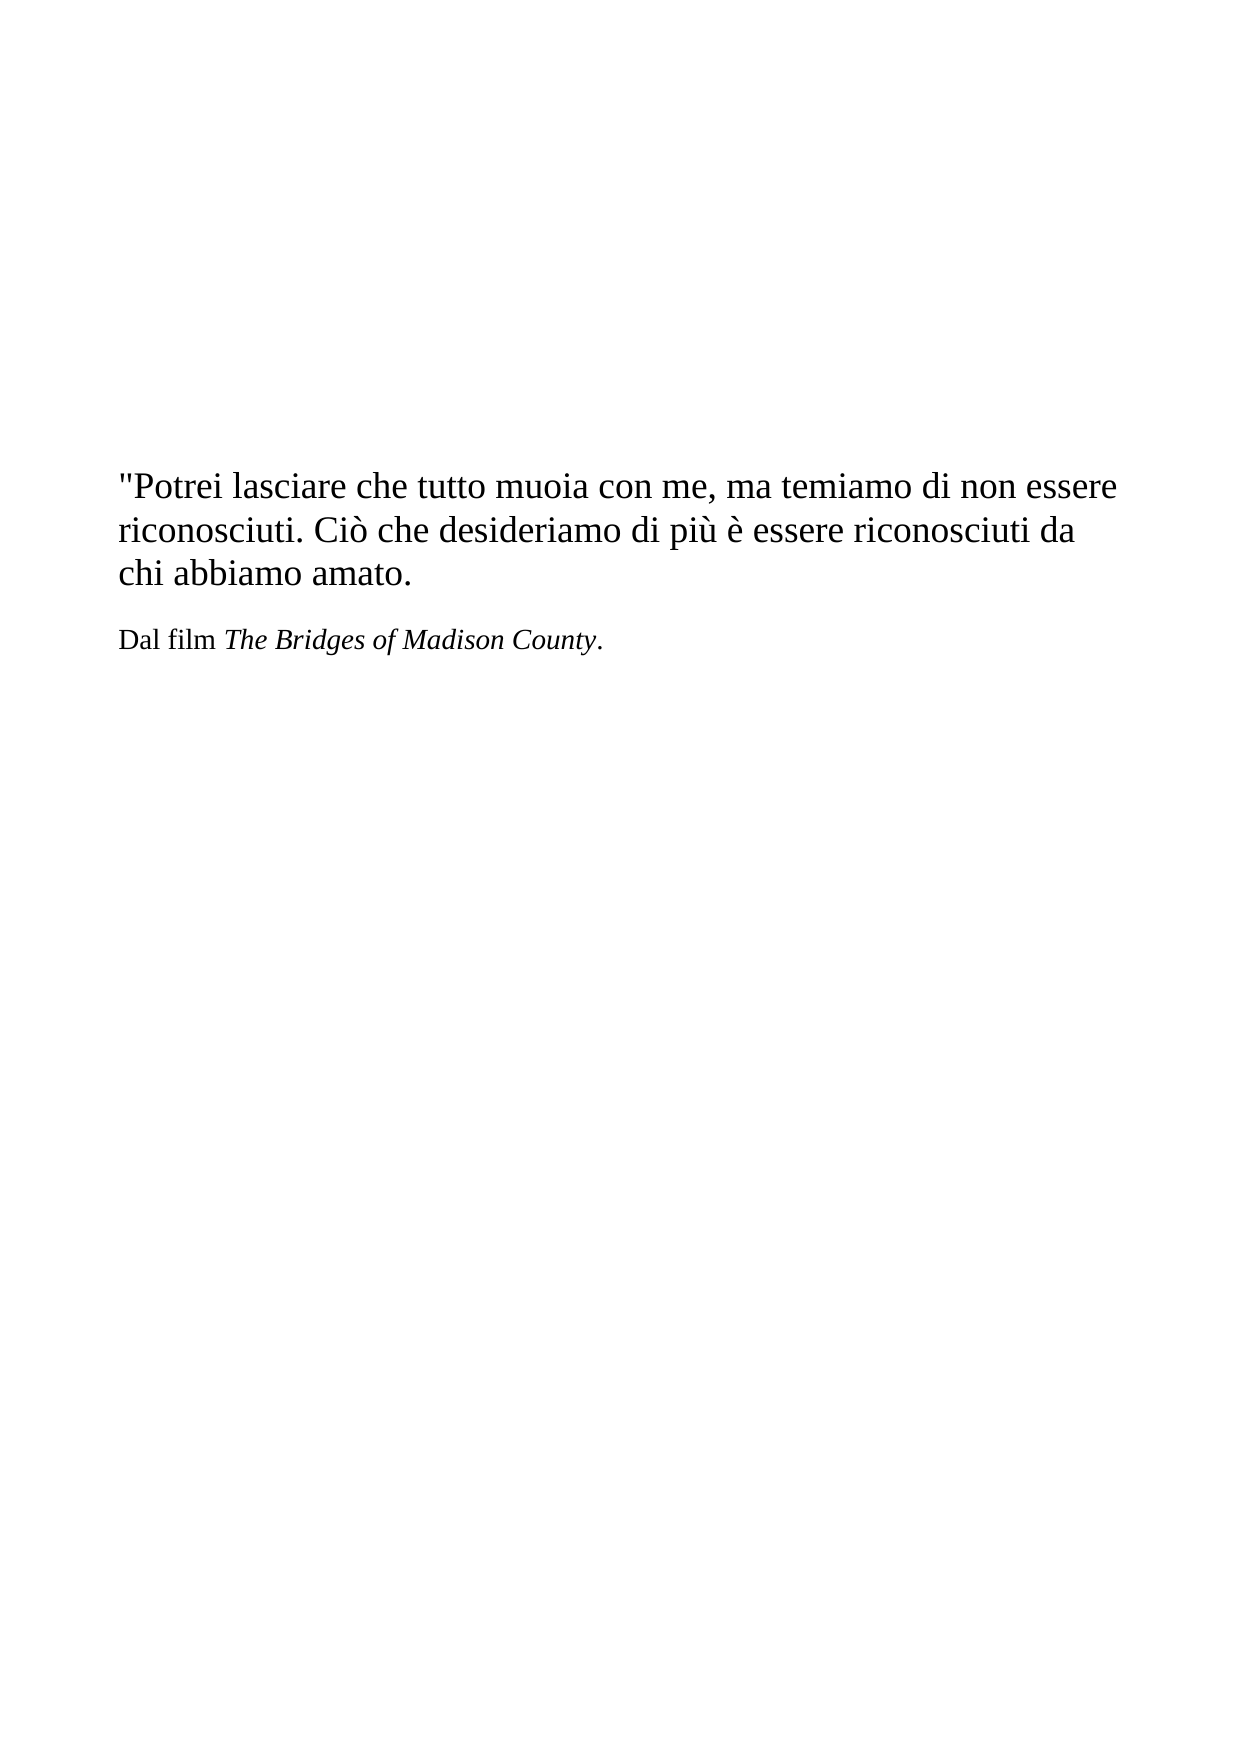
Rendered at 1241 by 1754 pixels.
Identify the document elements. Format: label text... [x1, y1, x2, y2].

text Dal film The Bridges of Madison County. [118, 622, 1122, 656]
text "Potrei lasciare che tutto muoia con me, ma temiamo di non essere riconosciuti. Ciò che desideriamo di più è essere riconosciuti da chi abbiamo amato. [118, 464, 1122, 593]
